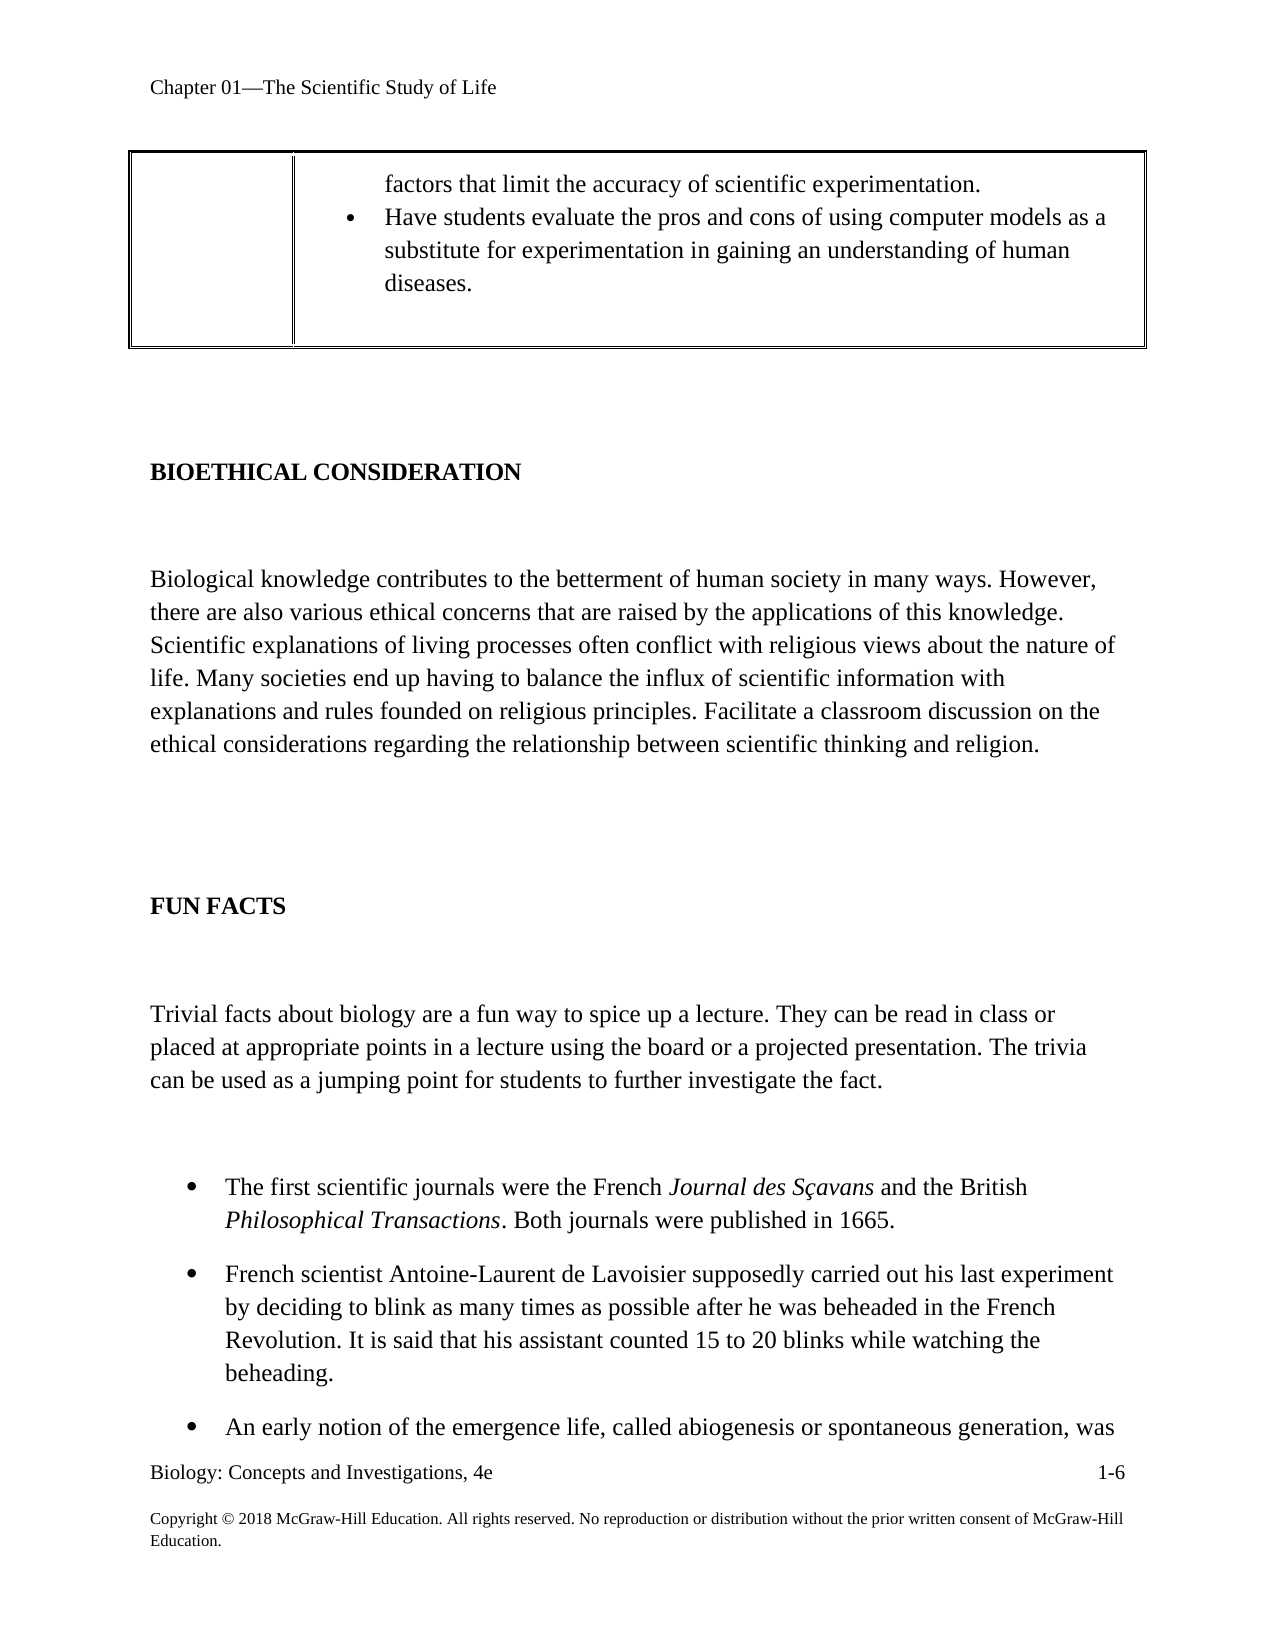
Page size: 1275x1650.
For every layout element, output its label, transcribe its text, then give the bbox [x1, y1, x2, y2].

text Biological knowledge contributes to the betterment of human society in many ways. However, there are also various ethical concerns that are raised by the applications of this knowledge. Scientific explanations of living processes often conflict with religious views about the nature of life. Many societies end up having to balance the influx of scientific information with explanations and rules founded on religious principles. Facilitate a classroom discussion on the ethical considerations regarding the relationship between scientific thinking and religion. [150, 564, 1125, 758]
table_cell Evaluation [132, 153, 294, 346]
list The first scientific journals were the French Journal des Sçavans and the British Philosophical Transactions. Both journals were published in 1665. [187, 1172, 1125, 1234]
subtitle BIOETHICAL CONSIDERATION [150, 457, 1125, 485]
list French scientist Antoine-Laurent de Lavoisier supposedly carried out his last experiment by deciding to blink as many times as possible after he was beheaded in the French Revolution. It is said that his assistant counted 15 to 20 blinks while watching the beheading. [187, 1259, 1125, 1387]
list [187, 1412, 1125, 1441]
subtitle FUN FACTS [150, 891, 1125, 920]
text Trivial facts about biology are a fun way to spice up a lecture. They can be read in class or placed at appropriate points in a lecture using the board or a projected presentation. The trivia can be used as a jumping point for students to further investigate the fact. [150, 999, 1125, 1093]
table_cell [294, 153, 1144, 346]
